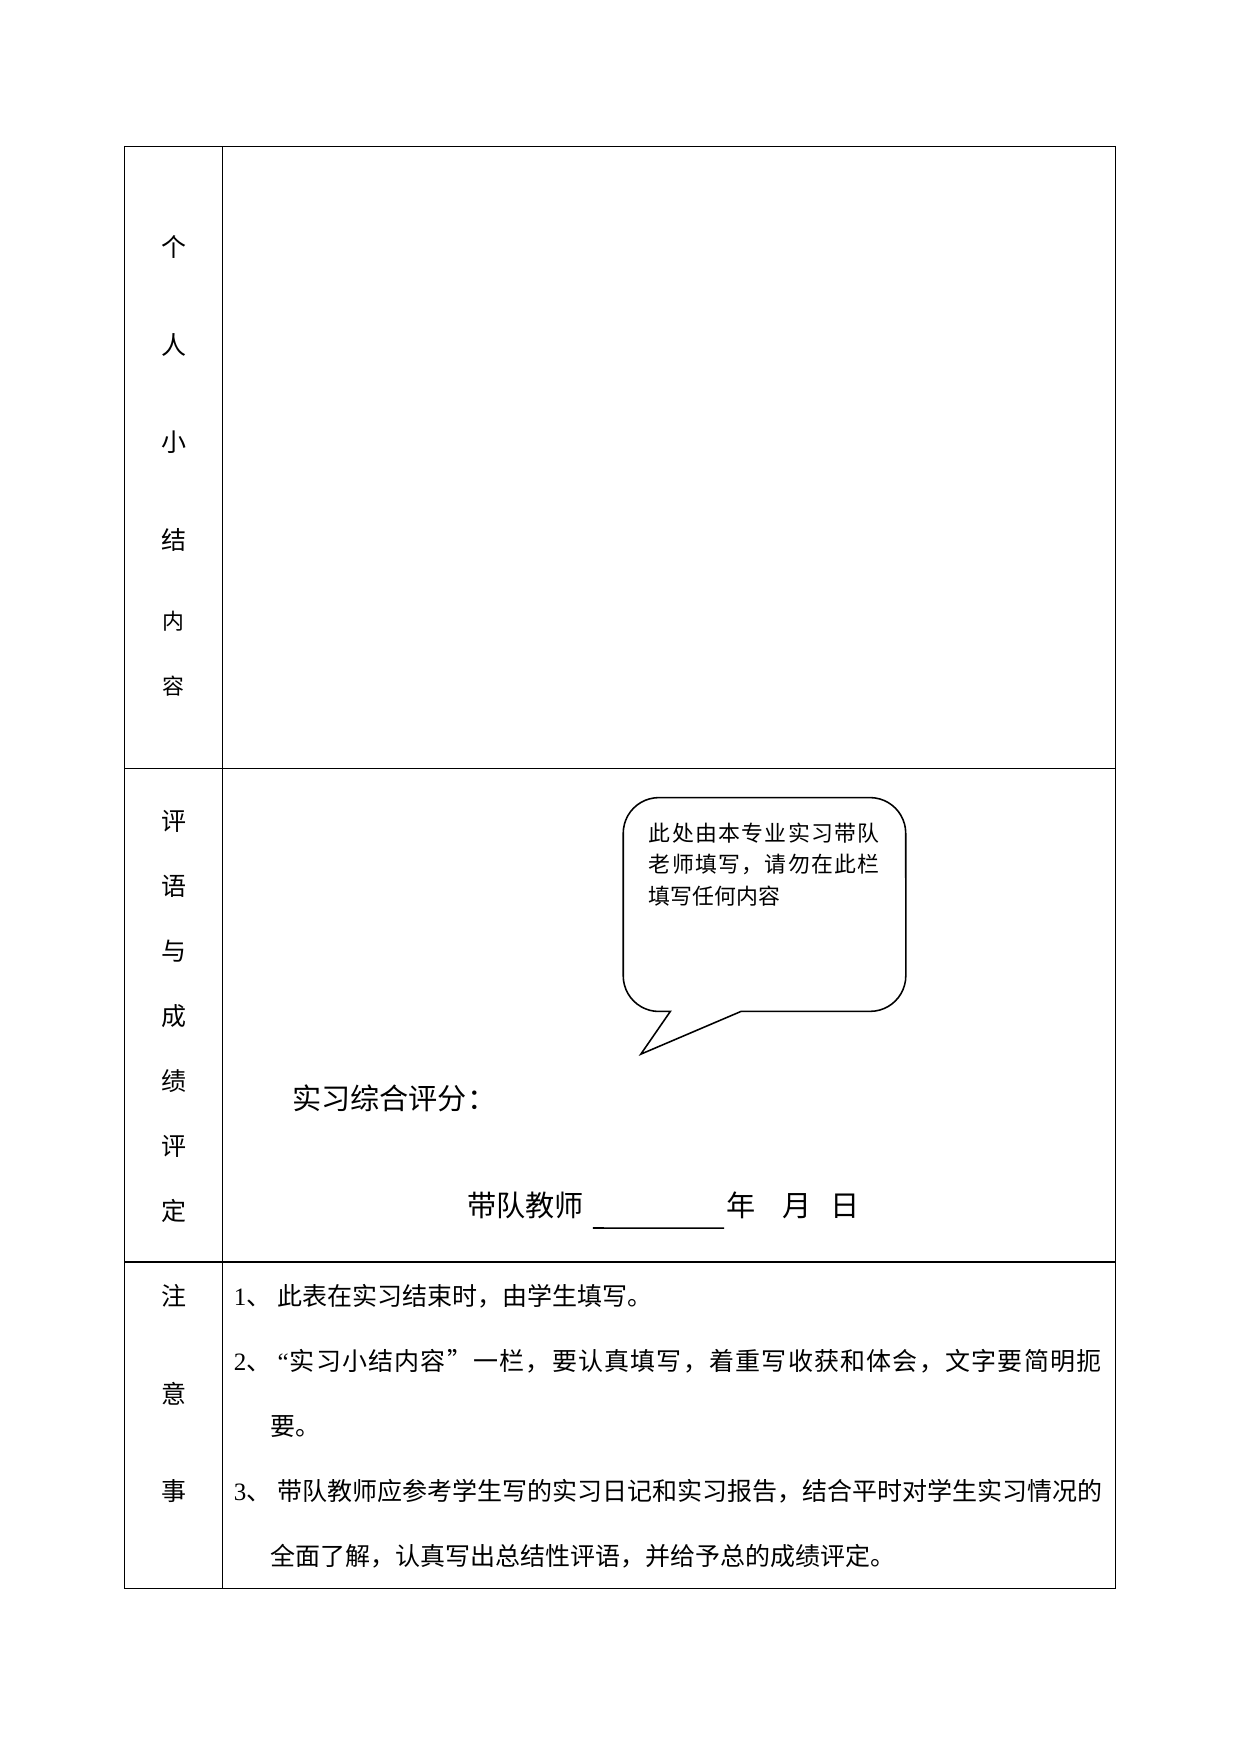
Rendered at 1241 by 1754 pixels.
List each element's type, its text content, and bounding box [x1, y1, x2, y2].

table_cell 实习综合评分： 带队教师 年 月 日 [223, 769, 1115, 1261]
table_cell 个 人 小 结 内 容 [125, 147, 222, 767]
table_cell [223, 147, 1115, 767]
table_cell 评 语 与 成 绩 评 定 [125, 769, 222, 1261]
table_cell 注 意 事 项 [125, 1263, 222, 1587]
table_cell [223, 1263, 1115, 1587]
